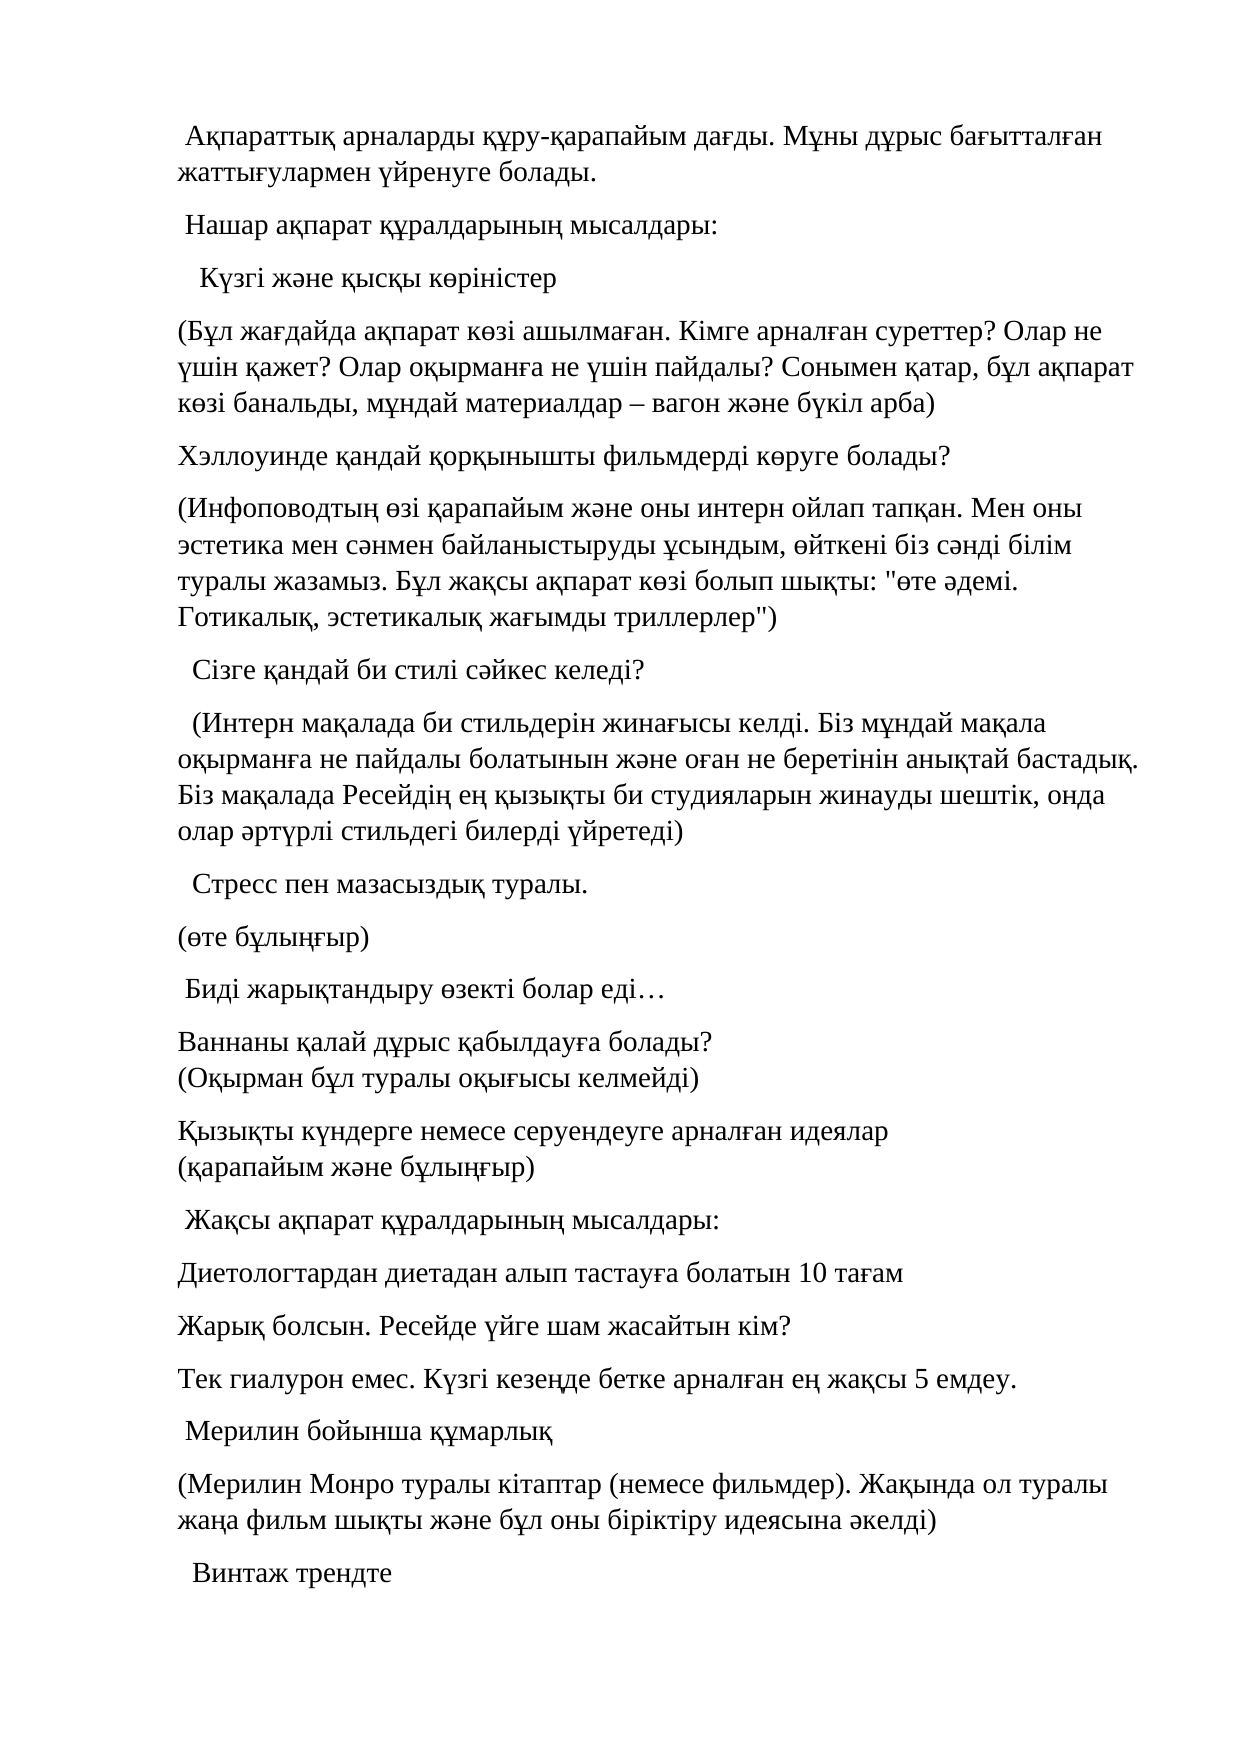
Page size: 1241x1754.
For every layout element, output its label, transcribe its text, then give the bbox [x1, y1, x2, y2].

text (өте бұлыңғыр) [177, 919, 1152, 952]
text Биді жарықтандыру өзекті болар еді… [177, 972, 1152, 1005]
text Ақпараттық арналарды құру-қарапайым дағды. Мұны дұрыс бағытталған жаттығулармен үйренуге болады. [177, 118, 1152, 188]
text Қызықты күндерге немесе серуендеуге арналған идеялар (қарапайым және бұлыңғыр) [177, 1113, 1152, 1183]
text Стресс пен мазасыздық туралы. [177, 866, 1152, 899]
text Тек гиалурон емес. Күзгі кезеңде бетке арналған ең жақсы 5 емдеу. [177, 1361, 1152, 1394]
text Нашар ақпарат құралдарының мысалдары: [177, 207, 1152, 241]
text (Бұл жағдайда ақпарат көзі ашылмаған. Кімге арналған суреттер? Олар не үшін қажет? Олар оқырманға не үшін пайдалы? Сонымен қатар, бұл ақпарат көзі банальды, мұндай материалдар – вагон және бүкіл арба) [177, 313, 1152, 418]
text Хэллоуинде қандай қорқынышты фильмдерді көруге болады? [177, 438, 1152, 471]
text Жақсы ақпарат құралдарының мысалдары: [177, 1202, 1152, 1236]
text (Мерилин Монро туралы кітаптар (немесе фильмдер). Жақында ол туралы жаңа фильм шықты және бұл оны біріктіру идеясына әкелді) [177, 1466, 1152, 1536]
text Күзгі және қысқы көріністер [177, 260, 1152, 293]
text Диетологтардан диетадан алып тастауға болатын 10 тағам [177, 1255, 1152, 1289]
text Мерилин бойынша құмарлық [177, 1413, 1152, 1447]
text (Инфоповодтың өзі қарапайым және оны интерн ойлап тапқан. Мен оны эстетика мен сәнмен байланыстыруды ұсындым, өйткені біз сәнді білім туралы жазамыз. Бұл жақсы ақпарат көзі болып шықты: "өте әдемі. Готикалық, эстетикалық жағымды триллерлер") [177, 491, 1152, 633]
text (Интерн мақалада би стильдерін жинағысы келді. Біз мұндай мақала оқырманға не пайдалы болатынын және оған не беретінін анықтай бастадық. Біз мақалада Ресейдің ең қызықты би студияларын жинауды шештік, онда олар әртүрлі стильдегі билерді үйретеді) [177, 705, 1152, 847]
text Сізге қандай би стилі сәйкес келеді? [177, 652, 1152, 685]
text Винтаж трендте [177, 1555, 1152, 1589]
text Жарық болсын. Ресейде үйге шам жасайтын кім? [177, 1308, 1152, 1341]
text Ваннаны қалай дұрыс қабылдауға болады? (Оқырман бұл туралы оқығысы келмейді) [177, 1024, 1152, 1094]
